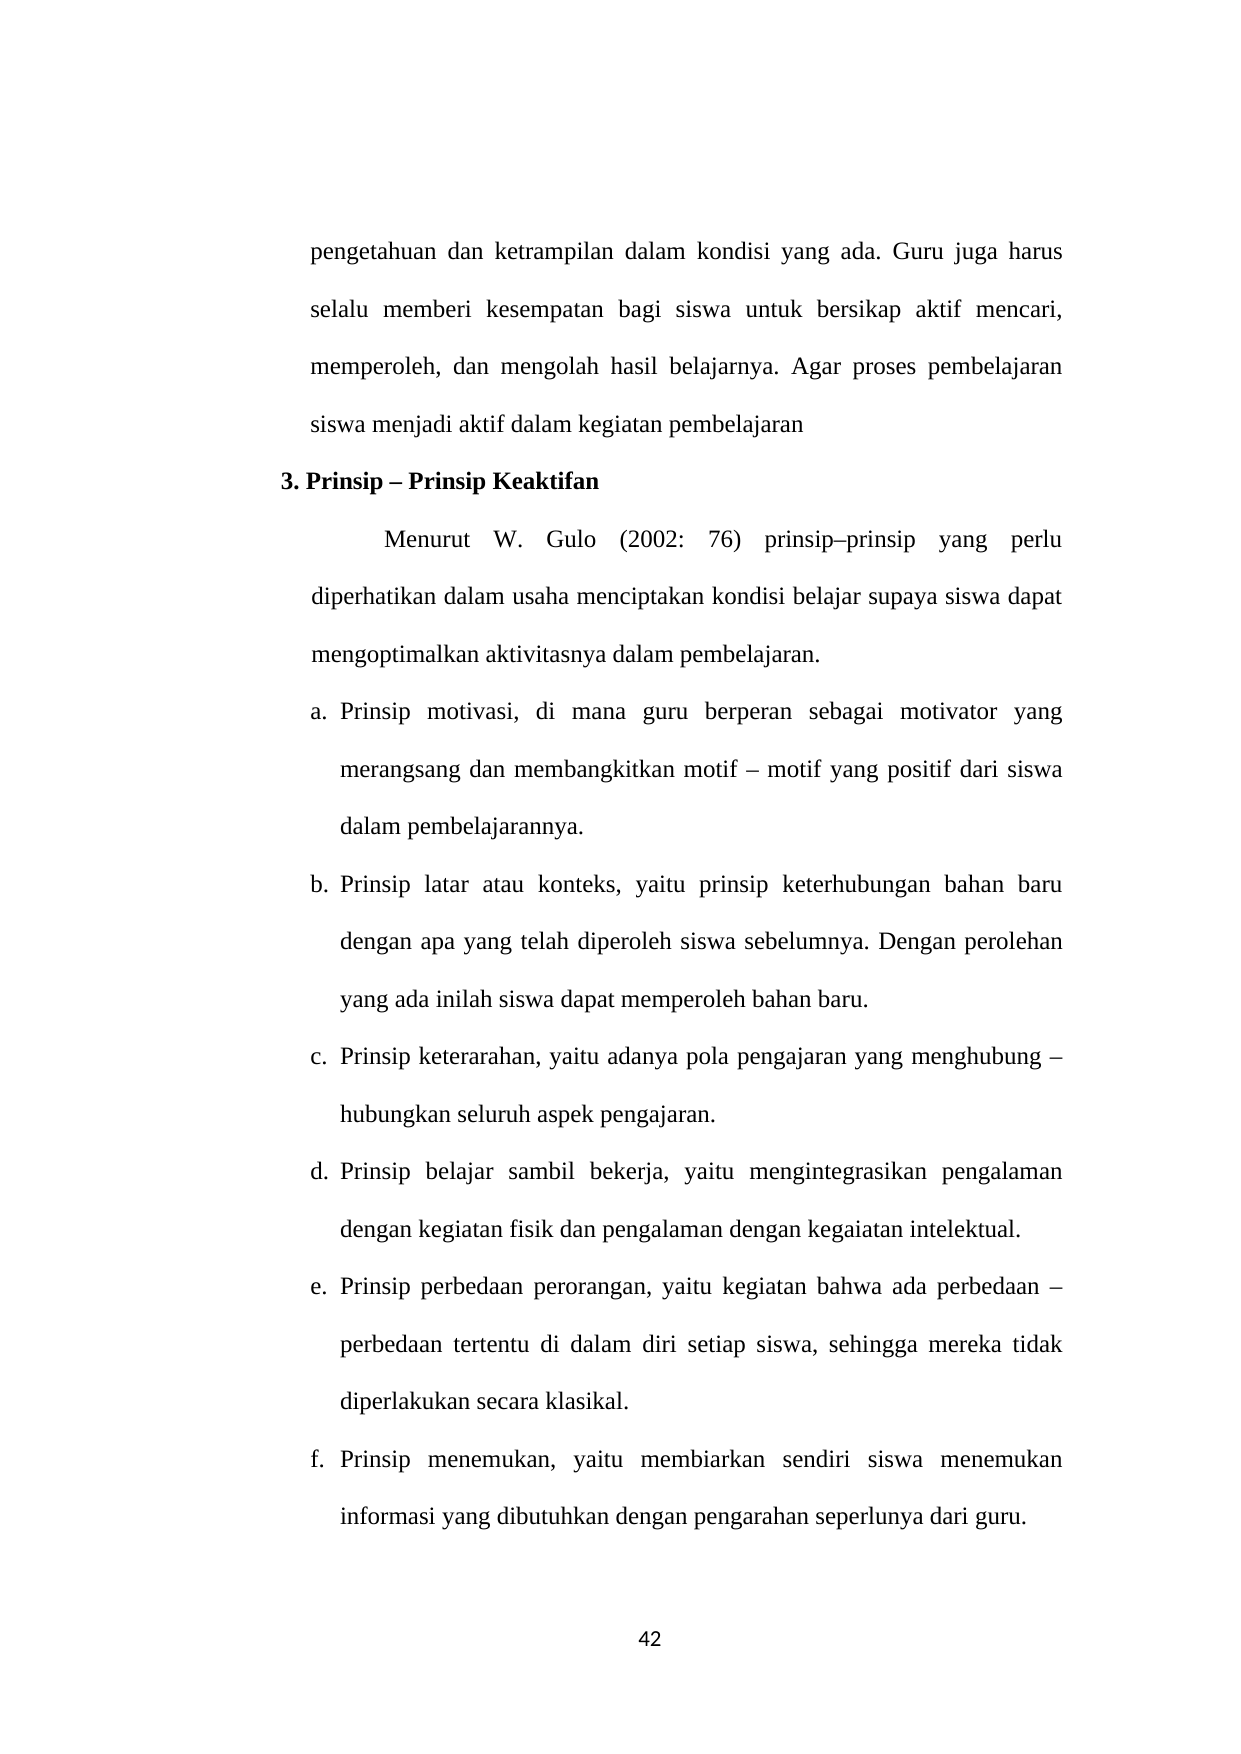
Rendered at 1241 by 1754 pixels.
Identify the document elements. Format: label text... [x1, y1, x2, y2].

list 3. Prinsip – Prinsip Keaktifan [281, 466, 1063, 495]
list Prinsip keterarahan, yaitu adanya pola pengajaran yang menghubung – hubungkan seluruh aspek pengajaran. [310, 1041, 1063, 1127]
list Prinsip perbedaan perorangan, yaitu kegiatan bahwa ada perbedaan – perbedaan tertentu di dalam diri setiap siswa, sehingga mereka tidak diperlakukan secara klasikal. [310, 1271, 1063, 1415]
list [310, 236, 1063, 437]
list Prinsip motivasi, di mana guru berperan sebagai motivator yang merangsang dan membangkitkan motif – motif yang positif dari siswa dalam pembelajarannya. [310, 696, 1063, 840]
list Menurut W. Gulo (2002: 76) prinsip–prinsip yang perlu diperhatikan dalam usaha menciptakan kondisi belajar supaya siswa dapat mengoptimalkan aktivitasnya dalam pembelajaran. [311, 524, 1063, 667]
list Prinsip belajar sambil bekerja, yaitu mengintegrasikan pengalaman dengan kegiatan fisik dan pengalaman dengan kegaiatan intelektual. [310, 1156, 1063, 1242]
list Prinsip menemukan, yaitu membiarkan sendiri siswa menemukan informasi yang dibutuhkan dengan pengarahan seperlunya dari guru. [310, 1444, 1063, 1530]
list Prinsip latar atau konteks, yaitu prinsip keterhubungan bahan baru dengan apa yang telah diperoleh siswa sebelumnya. Dengan perolehan yang ada inilah siswa dapat memperoleh bahan baru. [310, 869, 1063, 1012]
